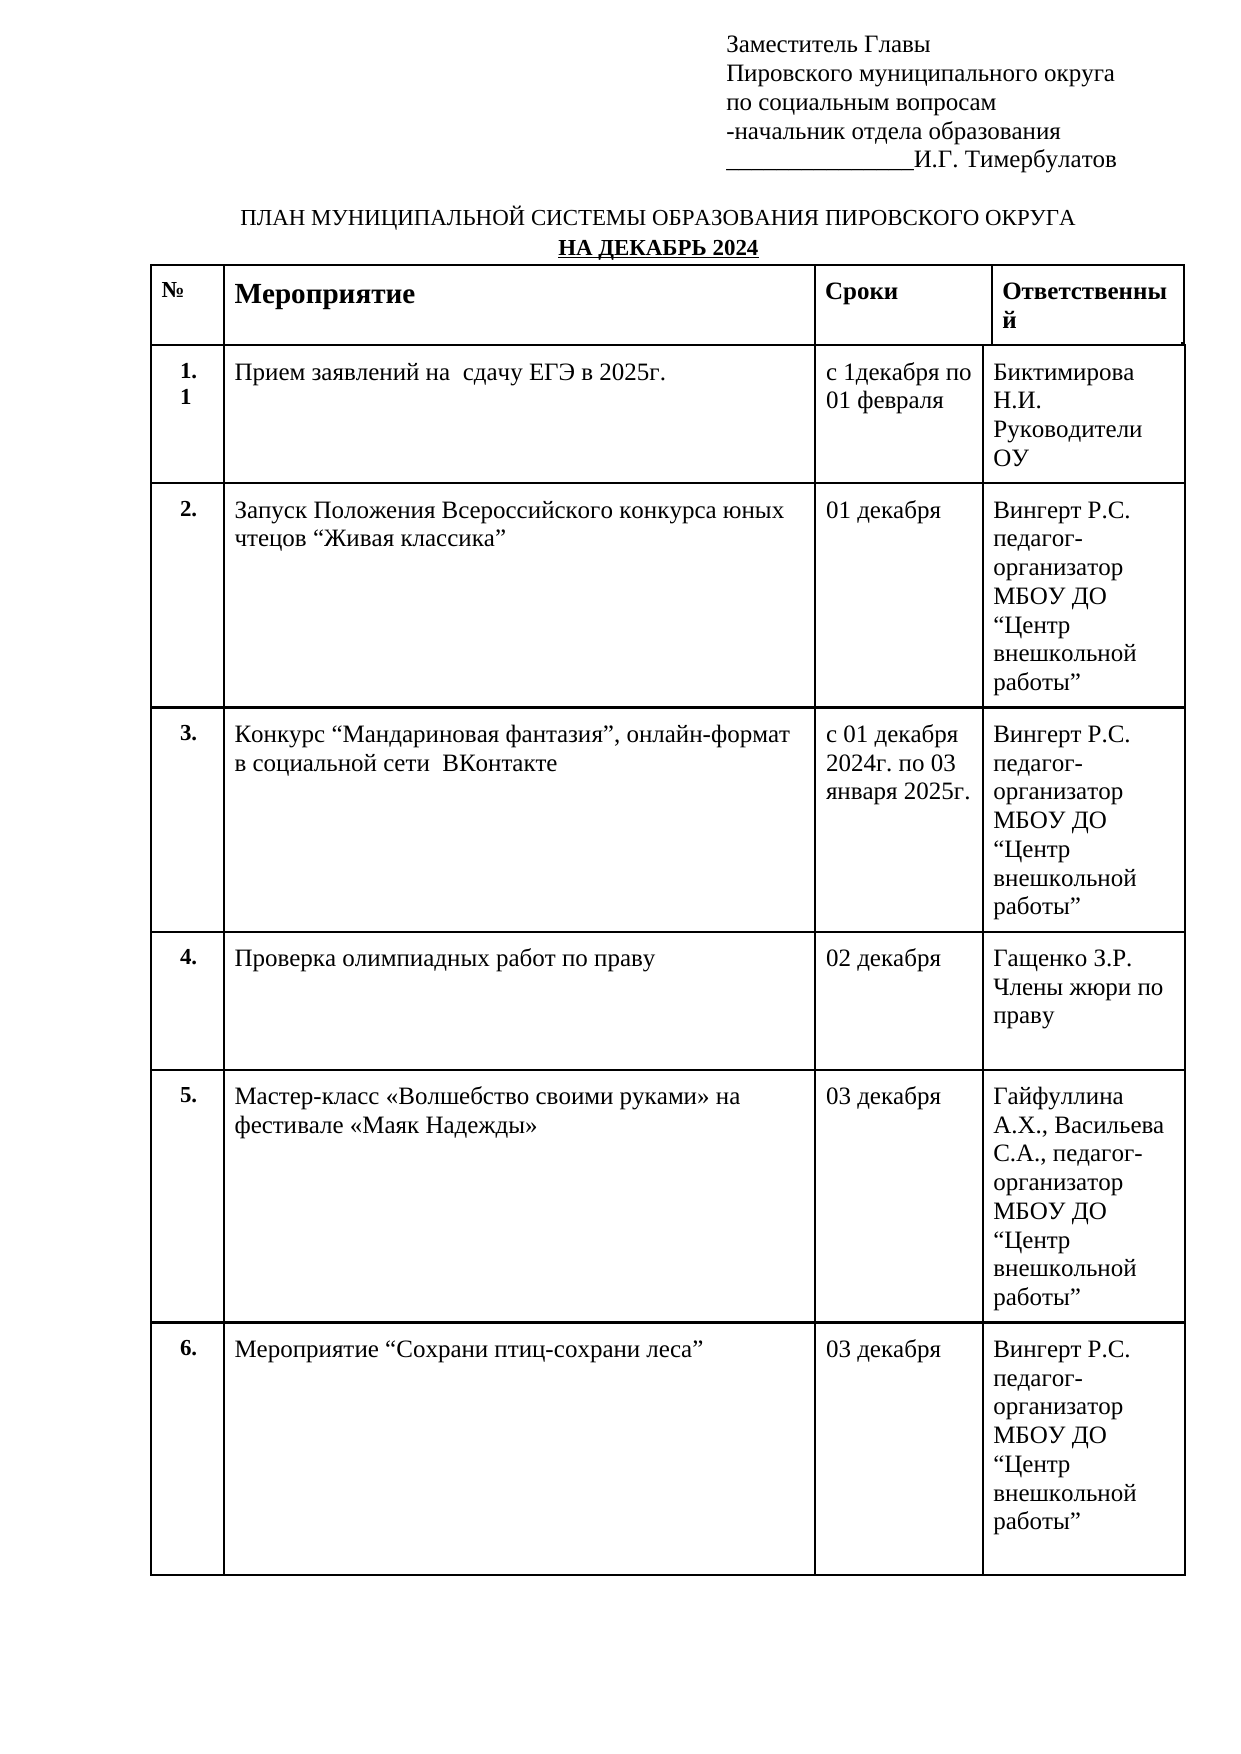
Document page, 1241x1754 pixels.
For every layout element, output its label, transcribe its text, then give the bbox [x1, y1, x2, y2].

table_cell Гащенко З.Р. Члены жюри по праву [984, 933, 1184, 1068]
text Пировского муниципального округа [253, 58, 1166, 87]
table_cell [152, 484, 223, 706]
table_cell [152, 1324, 223, 1574]
table_cell Биктимирова Н.И. Руководители ОУ [984, 346, 1184, 482]
table_cell [152, 1071, 223, 1321]
table_cell 1 [152, 346, 223, 482]
table_cell с 1декабря по 01 февраля [816, 346, 982, 482]
table_cell Проверка олимпиадных работ по праву [225, 933, 814, 1068]
table_cell Запуск Положения Всероссийского конкурса юных чтецов “Живая классика” [225, 484, 814, 706]
table_cell [152, 709, 223, 931]
table_header Сроки [816, 266, 991, 344]
table_cell Вингерт Р.С. педагог-организатор МБОУ ДО “Центр внешкольной работы” [984, 1324, 1184, 1574]
table_cell Прием заявлений на сдачу ЕГЭ в 2025г. [225, 346, 814, 482]
table_cell 03 декабря [816, 1071, 982, 1321]
text _______________И.Г. Тимербулатов [253, 144, 1166, 173]
text по социальным вопросам [253, 87, 1166, 116]
table_header Ответственный [993, 266, 1183, 344]
text НА ДЕКАБРЬ 2024 [150, 234, 1166, 260]
table_cell Мероприятие “Сохрани птиц-сохрани леса” [225, 1324, 814, 1574]
table_cell с 01 декабря 2024г. по 03 января 2025г. [816, 709, 982, 931]
table_cell Вингерт Р.С. педагог-организатор МБОУ ДО “Центр внешкольной работы” [984, 709, 1184, 931]
text Заместитель Главы [253, 29, 1166, 58]
table_header № [152, 266, 223, 344]
table_cell Мастер-класс «Волшебство своими руками» на фестивале «Маяк Надежды» [225, 1071, 814, 1321]
text -начальник отдела образования [253, 116, 1166, 144]
text ПЛАН МУНИЦИПАЛЬНОЙ СИСТЕМЫ ОБРАЗОВАНИЯ ПИРОВСКОГО ОКРУГА [150, 203, 1166, 230]
table_cell Конкурс “Мандариновая фантазия”, онлайн-формат в социальной сети ВКонтакте [225, 709, 814, 931]
table_cell 03 декабря [816, 1324, 982, 1574]
table_cell 02 декабря [816, 933, 982, 1068]
table_cell Гайфуллина А.Х., Васильева С.А., педагог-организатор МБОУ ДО “Центр внешкольной работы” [984, 1071, 1184, 1321]
table_cell [152, 933, 223, 1068]
table_header Мероприятие [225, 266, 814, 344]
table_cell 01 декабря [816, 484, 982, 706]
table_cell Вингерт Р.С. педагог-организатор МБОУ ДО “Центр внешкольной работы” [984, 484, 1184, 706]
